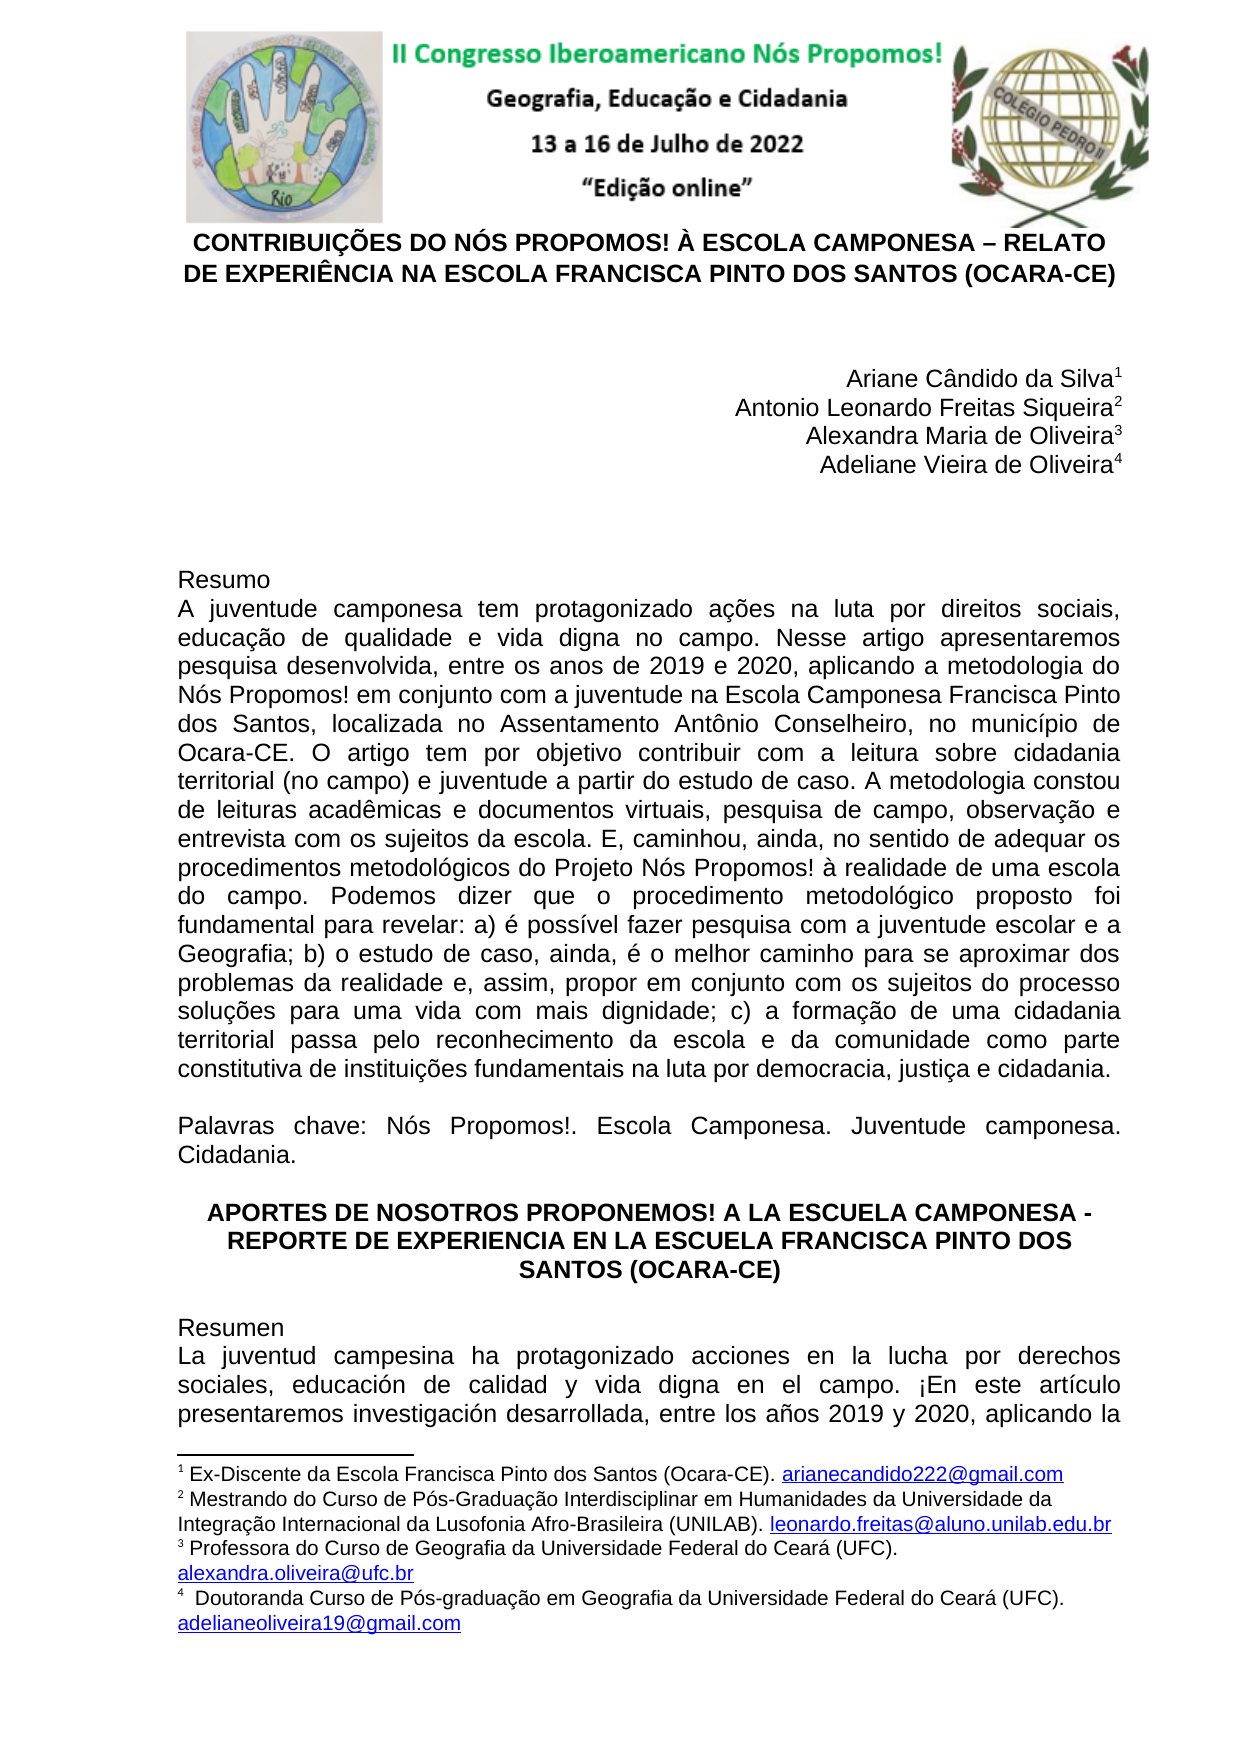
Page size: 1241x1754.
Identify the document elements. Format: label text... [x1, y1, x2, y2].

text APORTES DE NOSOTROS PROPONEMOS! A LA ESCUELA CAMPONESA - REPORTE DE EXPERIENCIA EN LA ESCUELA FRANCISCA PINTO DOS SANTOS (OCARA-CE) [177, 1198, 1122, 1284]
text Resumo [177, 565, 1122, 594]
picture [177, 28, 1152, 228]
text Palavras chave: Nós Propomos!. Escola Camponesa. Juventude camponesa. Cidadania. [177, 1111, 1122, 1169]
text Ariane Cândido da Silva [177, 364, 1122, 393]
text Resumen [177, 1313, 1122, 1341]
text Adeliane Vieira de Oliveira [177, 450, 1122, 479]
text Alexandra Maria de Oliveira [177, 421, 1122, 450]
text A juventude camponesa tem protagonizado ações na luta por direitos sociais, educação de qualidade e vida digna no campo. Nesse artigo apresentaremos pesquisa desenvolvida, entre os anos de 2019 e 2020, aplicando a metodologia do Nós Propomos! em conjunto com a juventude na Escola Camponesa Francisca Pinto dos Santos, localizada no Assentamento Antônio Conselheiro, no município de Ocara-CE. O artigo tem por objetivo contribuir com a leitura sobre cidadania territorial (no campo) e juventude a partir do estudo de caso. A metodologia constou de leituras acadêmicas e documentos virtuais, pesquisa de campo, observação e entrevista com os sujeitos da escola. E, caminhou, ainda, no sentido de adequar os procedimentos metodológicos do Projeto Nós Propomos! à realidade de uma escola do campo. Podemos dizer que o procedimento metodológico proposto foi fundamental para revelar: a) é possível fazer pesquisa com a juventude escolar e a Geografia; b) o estudo de caso, ainda, é o melhor caminho para se aproximar dos problemas da realidade e, assim, propor em conjunto com os sujeitos do processo soluções para uma vida com mais dignidade; c) a formação de uma cidadania territorial passa pelo reconhecimento da escola e da comunidade como parte constitutiva de instituições fundamentais na luta por democracia, justiça e cidadania. [177, 594, 1122, 1083]
text CONTRIBUIÇÕES DO NÓS PROPOMOS! À ESCOLA CAMPONESA – RELATO DE EXPERIÊNCIA NA ESCOLA FRANCISCA PINTO DOS SANTOS (OCARA-CE) [177, 228, 1122, 287]
text Antonio Leonardo Freitas Siqueira [177, 393, 1122, 421]
